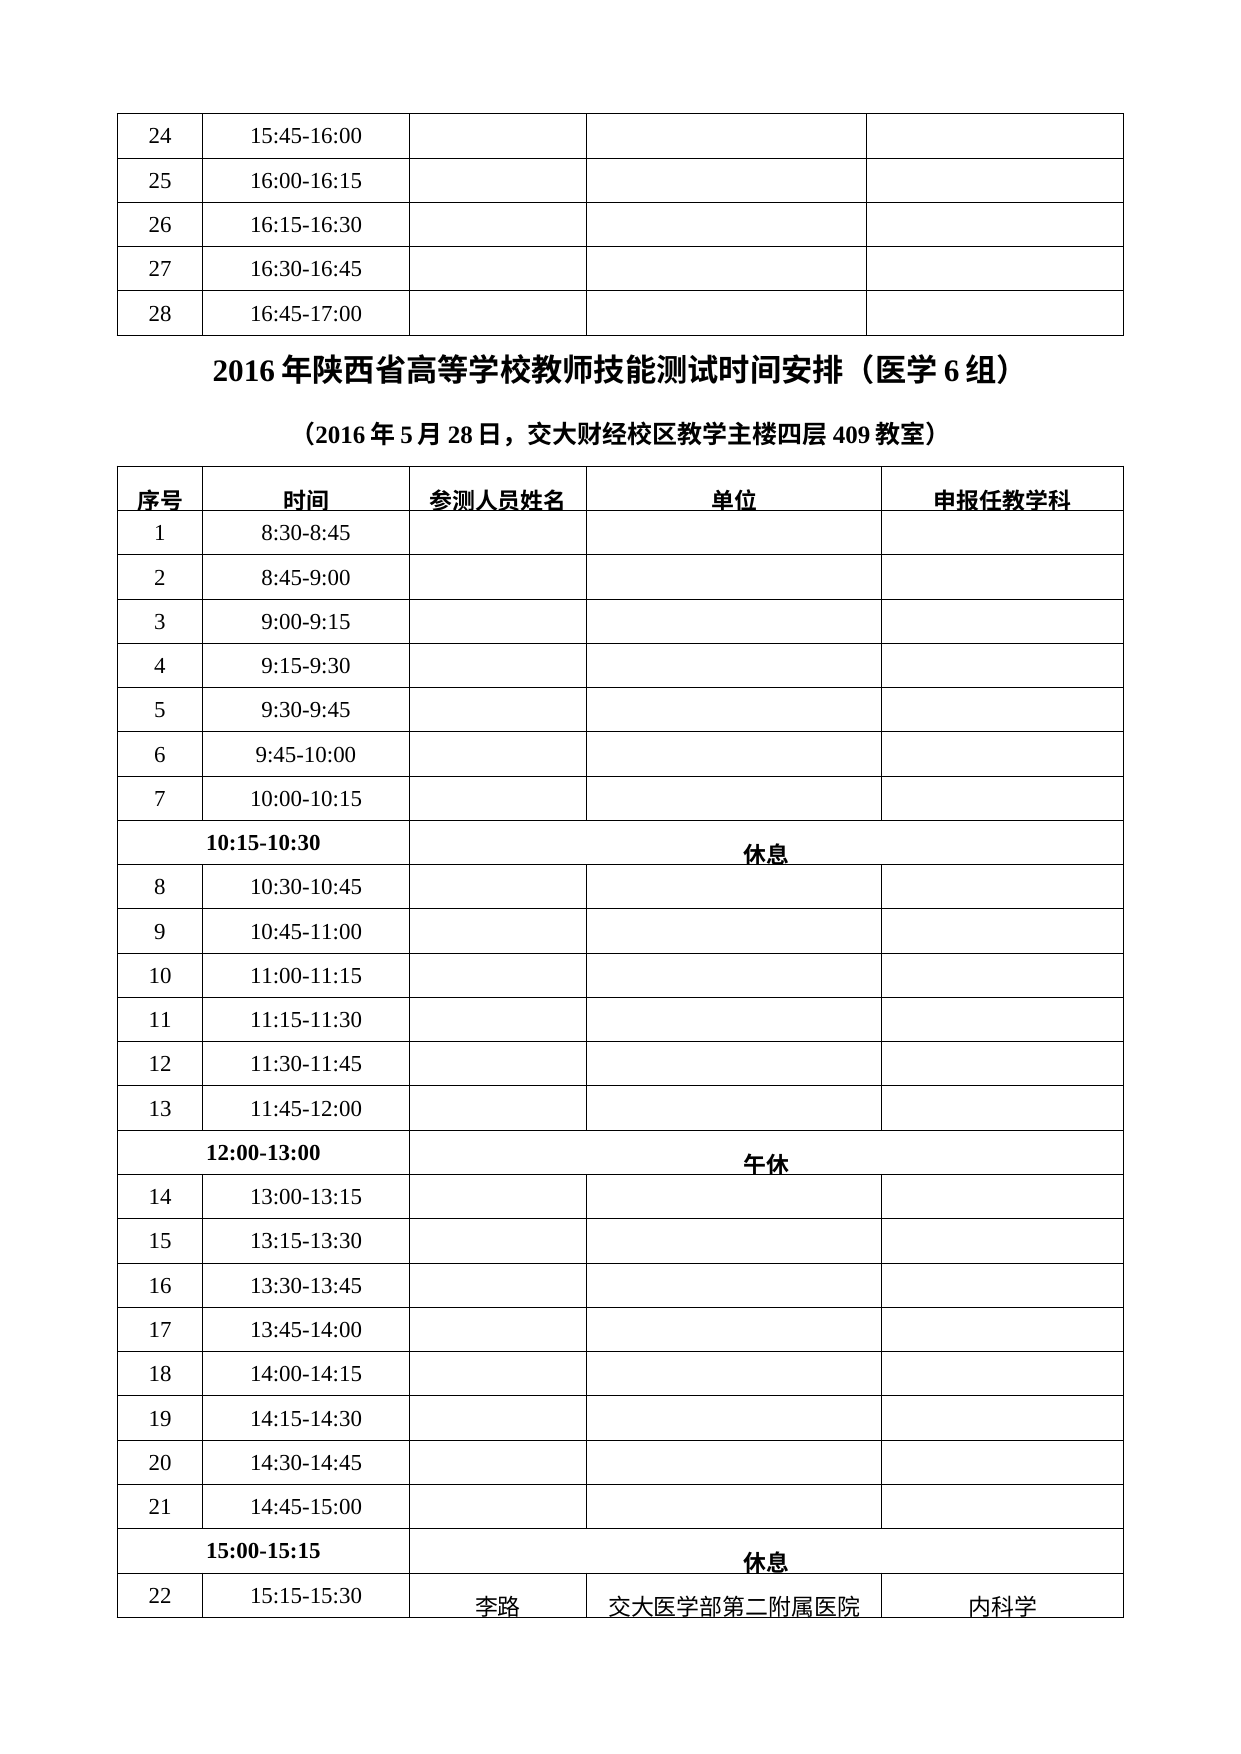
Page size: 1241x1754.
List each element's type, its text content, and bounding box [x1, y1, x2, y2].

table_cell [882, 909, 1123, 953]
table_cell [867, 159, 1123, 202]
table_cell [882, 688, 1123, 731]
table_cell 9:30-9:45 [203, 688, 409, 731]
table_cell 18 [118, 1352, 202, 1395]
table_cell 14:15-14:30 [203, 1396, 409, 1439]
table_cell 16 [118, 1264, 202, 1307]
table_cell 8 [118, 865, 202, 908]
table_cell 13:30-13:45 [203, 1264, 409, 1307]
table_cell 13:45-14:00 [203, 1308, 409, 1351]
table_cell [410, 247, 586, 290]
table_cell [410, 1264, 586, 1307]
table_cell [410, 1485, 586, 1528]
table_cell 9:45-10:00 [203, 732, 409, 776]
table_cell 8:30-8:45 [203, 511, 409, 554]
table_cell 15:45-16:00 [203, 114, 409, 157]
table_cell [882, 998, 1123, 1041]
table_cell [882, 1264, 1123, 1307]
table_cell [410, 511, 586, 554]
table_cell [882, 954, 1123, 997]
table_cell [410, 909, 586, 953]
table_cell 13 [118, 1086, 202, 1130]
table_cell 8:45-9:00 [203, 555, 409, 598]
table_cell 14:30-14:45 [203, 1441, 409, 1484]
table_cell [587, 600, 881, 643]
table_cell [587, 291, 866, 334]
table_cell 26 [118, 203, 202, 246]
table_cell 25 [118, 159, 202, 202]
table_cell 9:00-9:15 [203, 600, 409, 643]
table_cell [587, 1396, 881, 1439]
table_cell 11 [118, 998, 202, 1041]
table_cell [587, 1264, 881, 1307]
table_cell [410, 159, 586, 202]
table_cell [587, 732, 881, 776]
table_cell [587, 511, 881, 554]
table_cell [882, 1485, 1123, 1528]
table_header 时间 [203, 467, 409, 510]
table_cell [587, 247, 866, 290]
table_cell [882, 644, 1123, 687]
table_cell [410, 998, 586, 1041]
table_cell [587, 1485, 881, 1528]
table_cell [410, 732, 586, 776]
table_cell [882, 1042, 1123, 1085]
table_cell 24 [118, 114, 202, 157]
table_cell 13:15-13:30 [203, 1219, 409, 1262]
table_header 单位 [587, 467, 881, 510]
table_cell [587, 998, 881, 1041]
table_cell [410, 291, 586, 334]
table_cell [882, 732, 1123, 776]
table_cell [882, 777, 1123, 820]
table_header 申报任教学科 [882, 467, 1123, 510]
table_cell [587, 1352, 881, 1395]
table_cell 6 [118, 732, 202, 776]
table_cell 午休 [410, 1131, 1123, 1174]
text （2016年5月28日，交大财经校区教学主楼四层409教室） [187, 401, 1053, 466]
table_cell [882, 1441, 1123, 1484]
table_cell 11:30-11:45 [203, 1042, 409, 1085]
table_cell 10:45-11:00 [203, 909, 409, 953]
table_cell 16:30-16:45 [203, 247, 409, 290]
table_cell [587, 114, 866, 157]
table_cell [587, 909, 881, 953]
table_cell 28 [118, 291, 202, 334]
table_cell [410, 954, 586, 997]
table_cell [882, 1175, 1123, 1218]
table_cell [587, 159, 866, 202]
table_cell [410, 1042, 586, 1085]
table_cell [882, 1352, 1123, 1395]
table_cell 10 [118, 954, 202, 997]
table_cell 21 [118, 1485, 202, 1528]
table_cell [587, 865, 881, 908]
table_cell 15 [118, 1219, 202, 1262]
table_cell [587, 1086, 881, 1130]
table_cell [410, 114, 586, 157]
table_cell [410, 1352, 586, 1395]
table_cell 3 [118, 600, 202, 643]
table_cell 11:45-12:00 [203, 1086, 409, 1130]
table_cell 12:00-13:00 [118, 1131, 409, 1174]
table_cell [587, 777, 881, 820]
table_cell [587, 954, 881, 997]
table_cell [410, 1175, 586, 1218]
table_cell [587, 644, 881, 687]
table_cell [882, 1219, 1123, 1262]
table_cell 15:15-15:30 [203, 1574, 409, 1617]
table_cell 14:45-15:00 [203, 1485, 409, 1528]
table_cell [882, 555, 1123, 598]
table_cell [410, 865, 586, 908]
table_cell [410, 777, 586, 820]
table_cell [867, 203, 1123, 246]
table_header 序号 [118, 467, 202, 510]
table_cell 李路 [410, 1574, 586, 1617]
table_cell [410, 1396, 586, 1439]
table_cell 16:00-16:15 [203, 159, 409, 202]
table_cell 20 [118, 1441, 202, 1484]
table_cell 22 [118, 1574, 202, 1617]
table_cell [587, 1441, 881, 1484]
table_cell [882, 1308, 1123, 1351]
table_cell [867, 114, 1123, 157]
table_cell [410, 1086, 586, 1130]
table_header 参测人员姓名 [410, 467, 586, 510]
table_cell [410, 203, 586, 246]
table_cell 2 [118, 555, 202, 598]
table_cell 17 [118, 1308, 202, 1351]
table_cell 10:30-10:45 [203, 865, 409, 908]
text 2016年陕西省高等学校教师技能测试时间安排（医学6组） [187, 336, 1053, 401]
table_cell [867, 291, 1123, 334]
table_cell 13:00-13:15 [203, 1175, 409, 1218]
table_cell [587, 688, 881, 731]
table_cell [882, 511, 1123, 554]
table_cell 15:00-15:15 [118, 1529, 409, 1572]
table_cell 休息 [410, 821, 1123, 864]
table_cell 16:45-17:00 [203, 291, 409, 334]
table_cell [882, 600, 1123, 643]
table_cell [410, 1308, 586, 1351]
table_cell [410, 1441, 586, 1484]
table_cell 19 [118, 1396, 202, 1439]
table_cell [410, 600, 586, 643]
table_cell [587, 1308, 881, 1351]
table_cell [587, 1219, 881, 1262]
table_cell [410, 688, 586, 731]
table_cell 9 [118, 909, 202, 953]
table_cell 休息 [410, 1529, 1123, 1572]
table_cell 10:15-10:30 [118, 821, 409, 864]
table_cell [587, 1042, 881, 1085]
table_cell [410, 555, 586, 598]
table_cell 5 [118, 688, 202, 731]
table_cell 12 [118, 1042, 202, 1085]
table_cell [587, 555, 881, 598]
table_cell 10:00-10:15 [203, 777, 409, 820]
table_cell 14:00-14:15 [203, 1352, 409, 1395]
table_cell 27 [118, 247, 202, 290]
table_cell [882, 1396, 1123, 1439]
table_cell 7 [118, 777, 202, 820]
table_cell [867, 247, 1123, 290]
table_cell 1 [118, 511, 202, 554]
table_cell 11:15-11:30 [203, 998, 409, 1041]
table_cell [587, 203, 866, 246]
table_cell 11:00-11:15 [203, 954, 409, 997]
table_cell 4 [118, 644, 202, 687]
table_cell 内科学 [882, 1574, 1123, 1617]
table_cell [410, 1219, 586, 1262]
table_cell 16:15-16:30 [203, 203, 409, 246]
table_cell 9:15-9:30 [203, 644, 409, 687]
table_cell 14 [118, 1175, 202, 1218]
table_cell 交大医学部第二附属医院 [587, 1574, 881, 1617]
table_cell [587, 1175, 881, 1218]
table_cell [410, 644, 586, 687]
table_cell [882, 1086, 1123, 1130]
table_cell [882, 865, 1123, 908]
